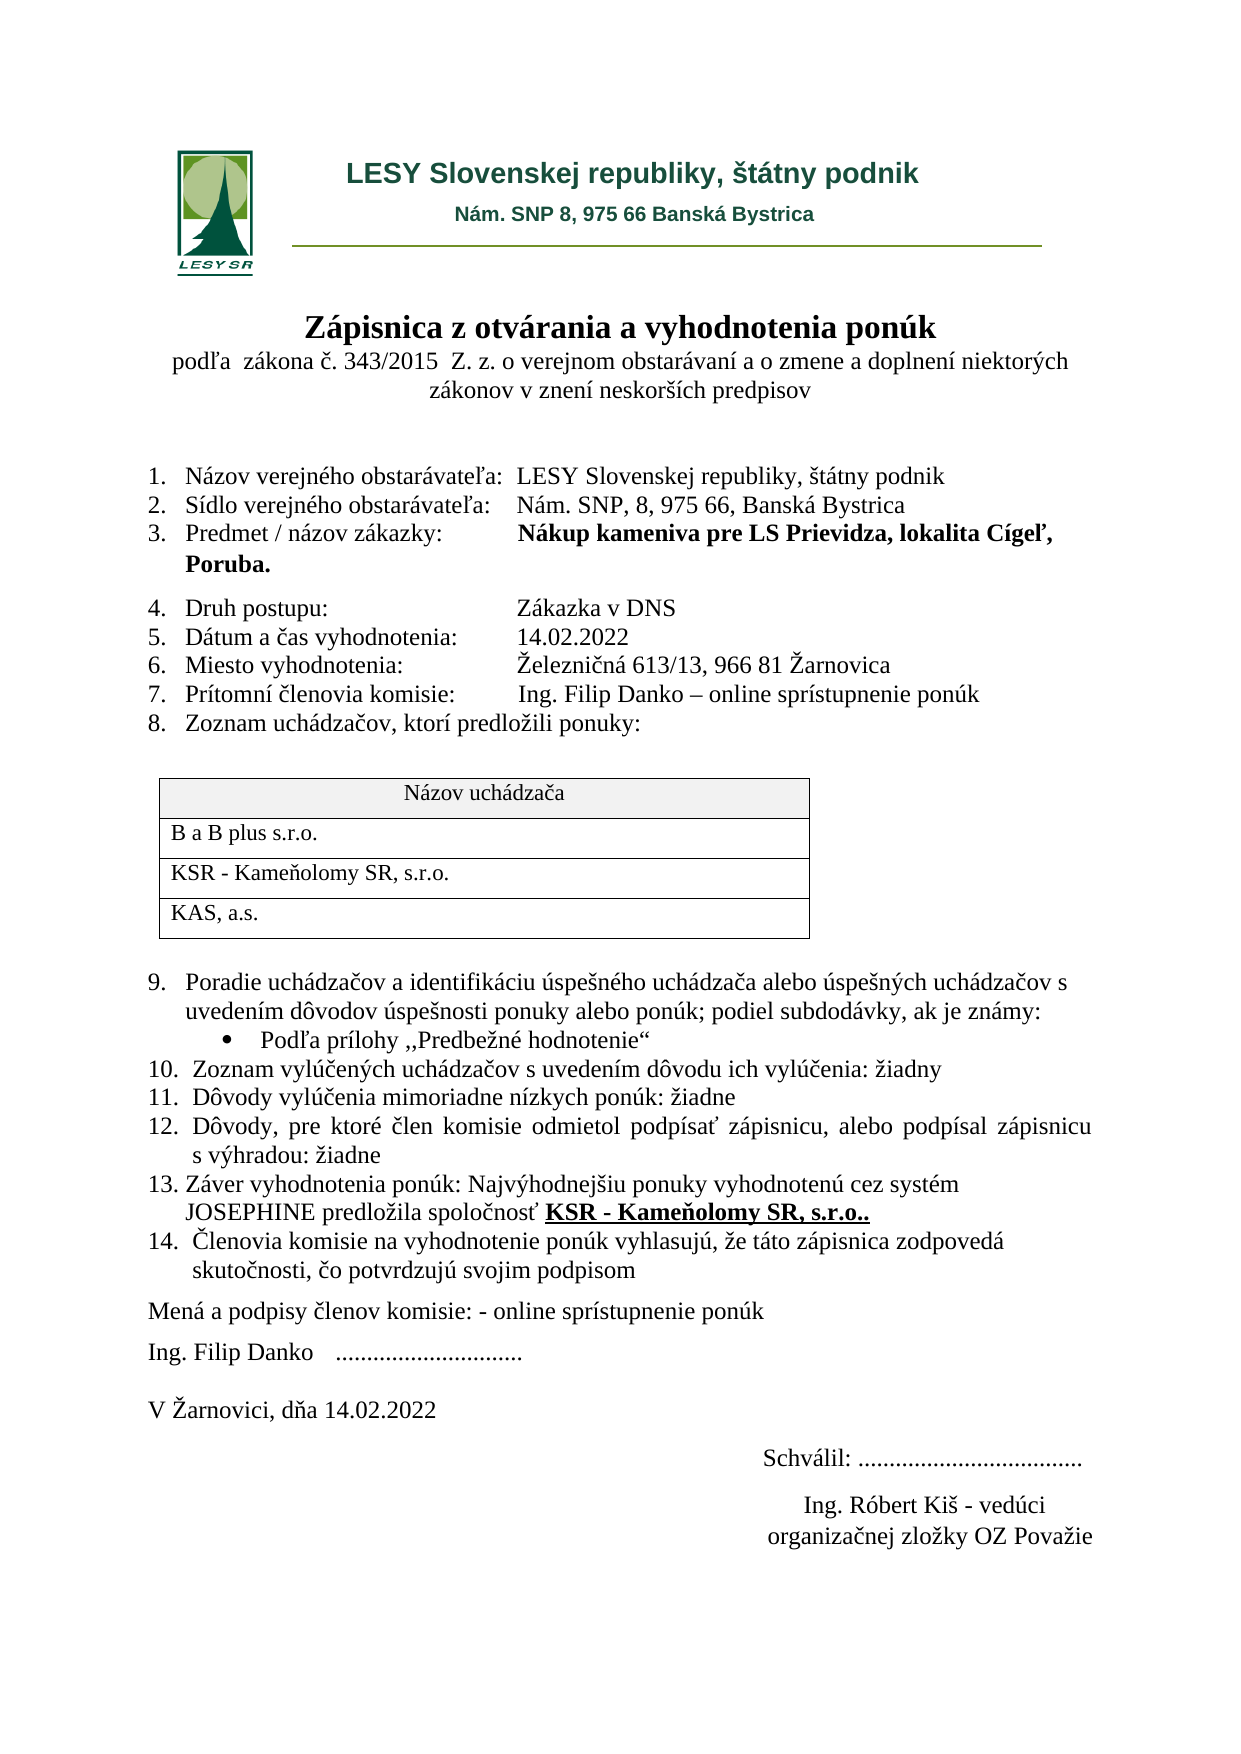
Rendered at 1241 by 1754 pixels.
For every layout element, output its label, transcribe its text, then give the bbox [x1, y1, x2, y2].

text Mená a podpisy členov komisie: - online sprístupnenie ponúk [148, 1296, 1093, 1325]
list Dôvody, pre ktoré člen komisie odmietol podpísať zápisnicu, alebo podpísal zápisnicu s výhradou: žiadne [148, 1111, 1093, 1169]
list Sídlo verejného obstarávateľa: Nám. SNP, 8, 975 66, Banská Bystrica [148, 490, 1093, 518]
list Dôvody vylúčenia mimoriadne nízkych ponúk: žiadne [148, 1082, 1093, 1111]
list Poradie uchádzačov a identifikáciu úspešného uchádzača alebo úspešných uchádzačov s uvedením dôvodov úspešnosti ponuky alebo ponúk; podiel subdodávky, ak je známy: [148, 967, 1093, 1025]
list Miesto vyhodnotenia: Železničná 613/13, 966 81 Žarnovica [148, 651, 1093, 679]
table_cell B a B plus s.r.o. [160, 819, 809, 858]
list Prítomní členovia komisie: Ing. Filip Danko – online sprístupnenie ponúk [148, 679, 1093, 708]
table_header Názov uchádzača [160, 779, 809, 818]
list Predmet / názov zákazky: Nákup kameniva pre LS Prievidza, lokalita Cígeľ, Poruba. [148, 518, 1093, 578]
list Podľa prílohy ,,Predbežné hodnotenie“ [223, 1025, 1093, 1054]
list Druh postupu: Zákazka v DNS [148, 593, 1093, 622]
table_cell KAS, a.s. [160, 899, 809, 938]
list Názov verejného obstarávateľa: LESY Slovenskej republiky, štátny podnik [148, 461, 1093, 490]
table_cell KSR - Kameňolomy SR, s.r.o. [160, 859, 809, 898]
list Zoznam vylúčených uchádzačov s uvedením dôvodu ich vylúčenia: žiadny [148, 1054, 1093, 1082]
text Ing. Róbert Kiš - vedúci [738, 1490, 1093, 1519]
list Členovia komisie na vyhodnotenie ponúk vyhlasujú, že táto zápisnica zodpovedá skutočnosti, čo potvrdzujú svojim podpisom [148, 1226, 1093, 1284]
text organizačnej zložky OZ Považie [148, 1521, 1093, 1550]
text Ing. Filip Danko .............................. [148, 1337, 1093, 1366]
text podľa zákona č. 343/2015 Z. z. o verejnom obstarávaní a o zmene a doplnení niektorých zákonov v znení neskorších predpisov [148, 346, 1093, 403]
list Zoznam uchádzačov, ktorí predložili ponuky: [148, 708, 1093, 737]
text Zápisnica z otvárania a vyhodnotenia ponúk [148, 308, 1093, 346]
text Schválil: .................................... [295, 1443, 1093, 1471]
picture [175, 147, 253, 276]
text V Žarnovici, dňa 14.02.2022 [148, 1395, 1093, 1424]
list Záver vyhodnotenia ponúk: Najvýhodnejšiu ponuky vyhodnotenú cez systém JOSEPHINE predložila spoločnosť KSR - Kameňolomy SR, s.r.o.. [148, 1169, 1093, 1226]
list Dátum a čas vyhodnotenia: 14.02.2022 [148, 622, 1093, 651]
